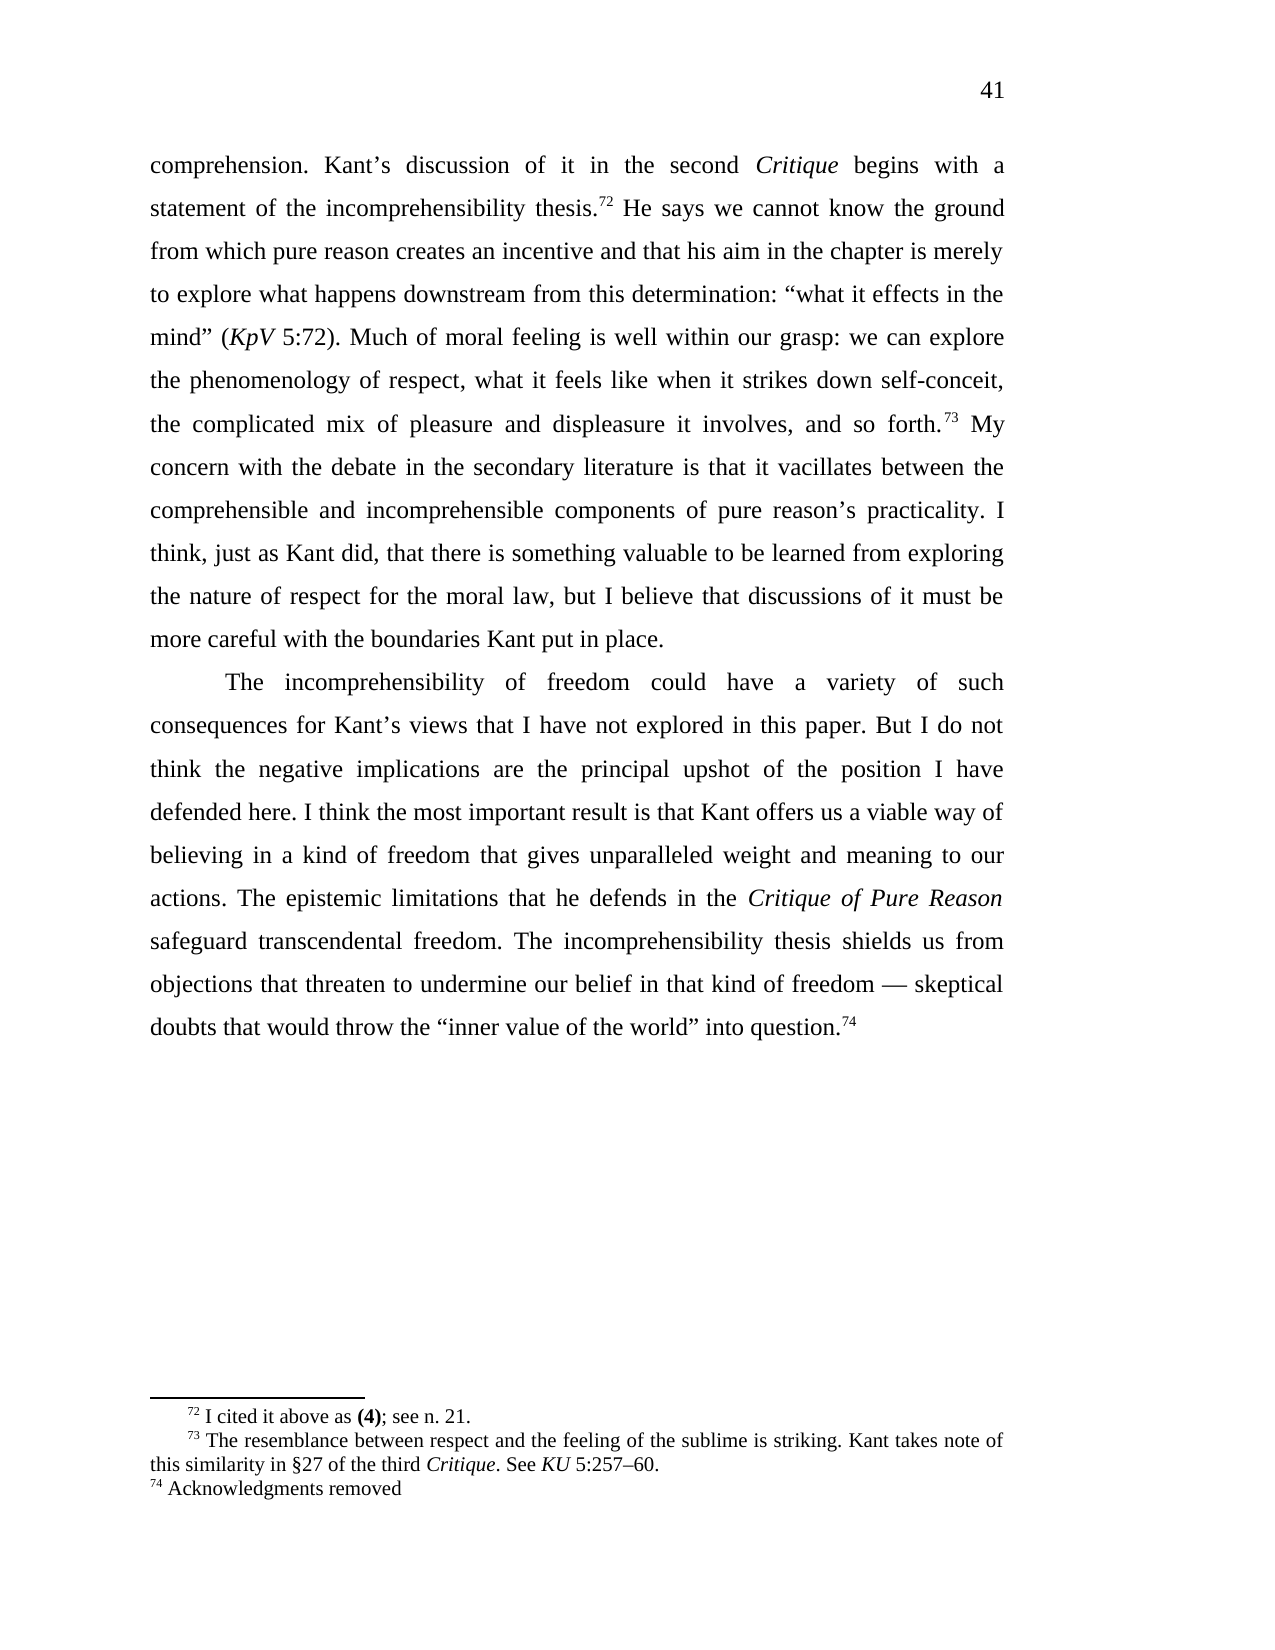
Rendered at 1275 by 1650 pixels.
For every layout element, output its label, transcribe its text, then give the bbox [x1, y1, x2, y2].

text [150, 150, 1005, 653]
text The incomprehensibility of freedom could have a variety of such consequences for Kant’s views that I have not explored in this paper. But I do not think the negative implications are the principal upshot of the position I have defended here. I think the most important result is that Kant offers us a viable way of believing in a kind of freedom that gives unparalleled weight and meaning to our actions. The epistemic limitations that he defends in the Critique of Pure Reason safeguard transcendental freedom. The incomprehensibility thesis shields us from objections that threaten to undermine our belief in that kind of freedom — skeptical doubts that would throw the “inner value of the world” into question. [150, 667, 1005, 1041]
